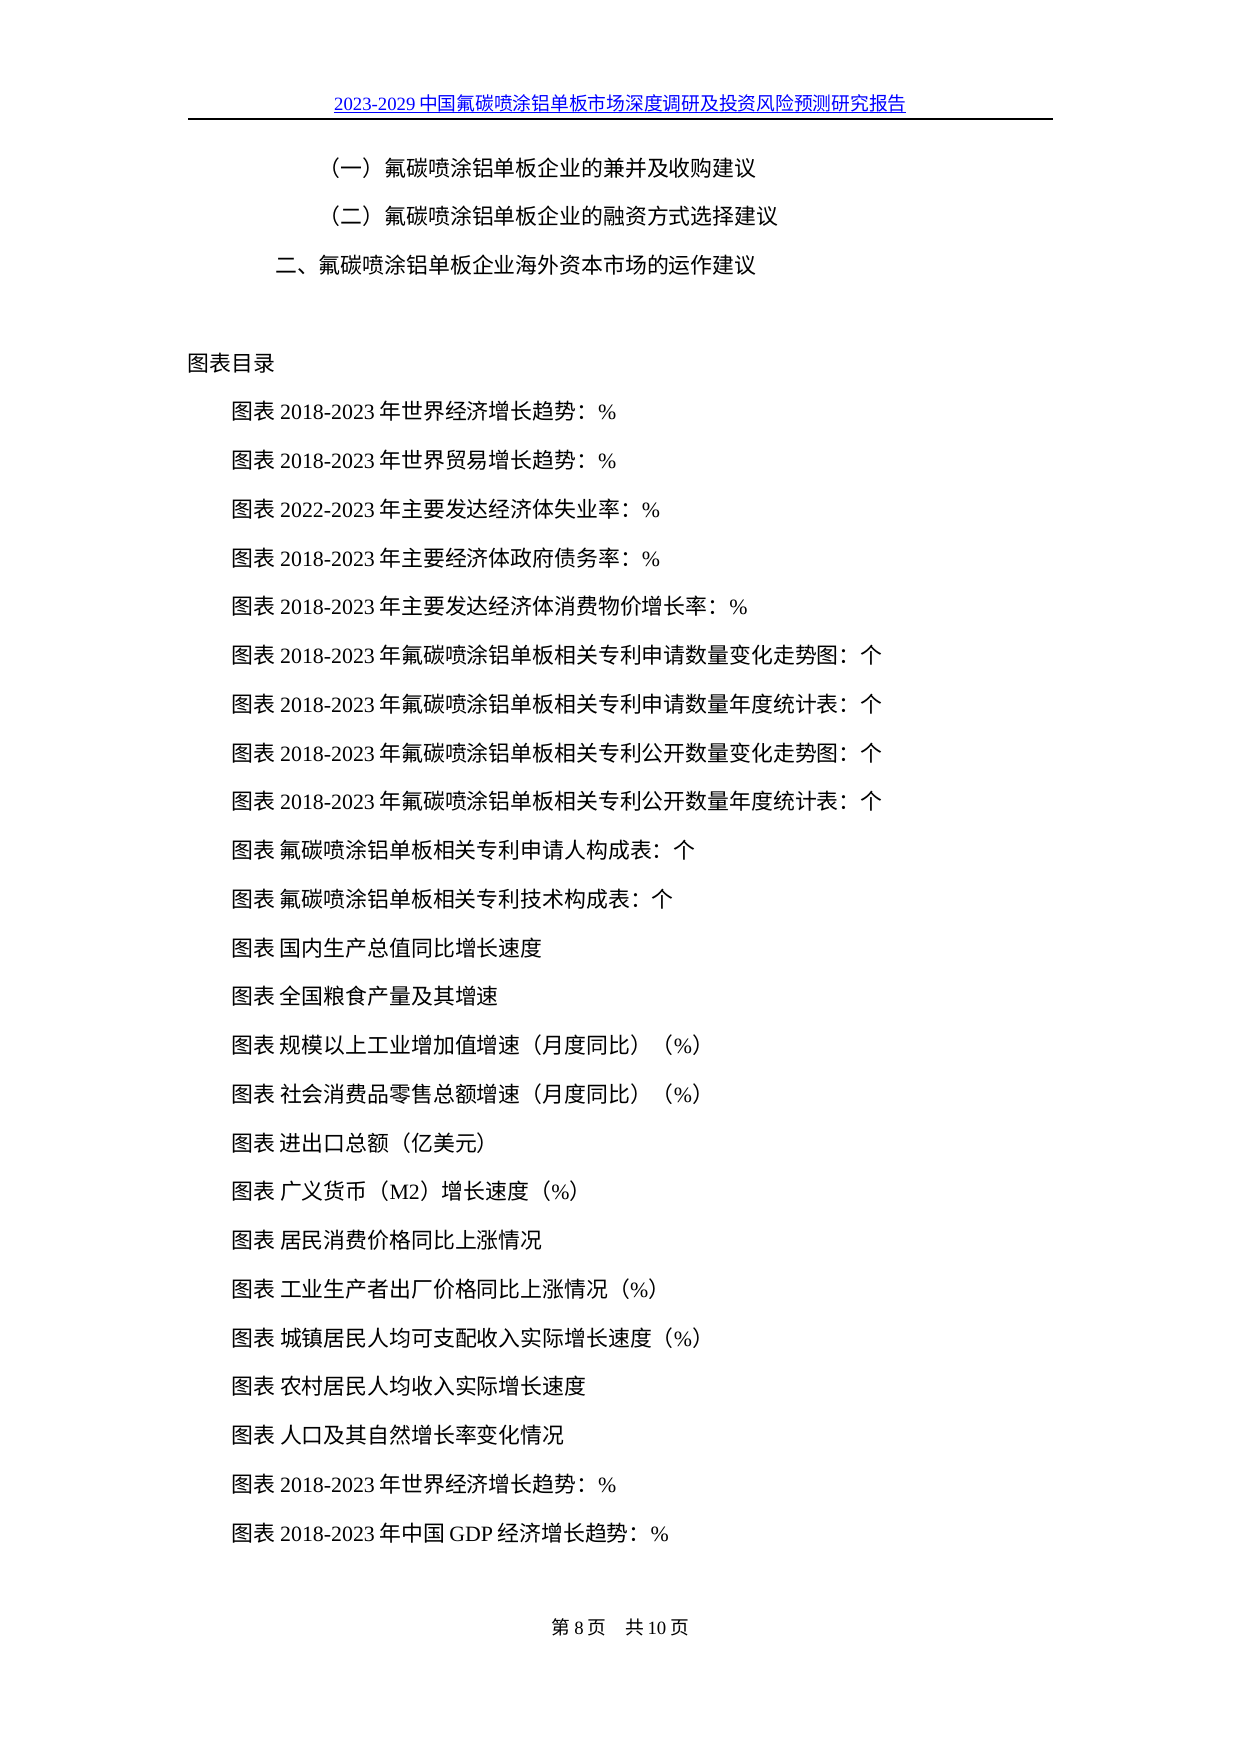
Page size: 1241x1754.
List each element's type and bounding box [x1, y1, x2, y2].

text [187, 150, 1053, 1548]
